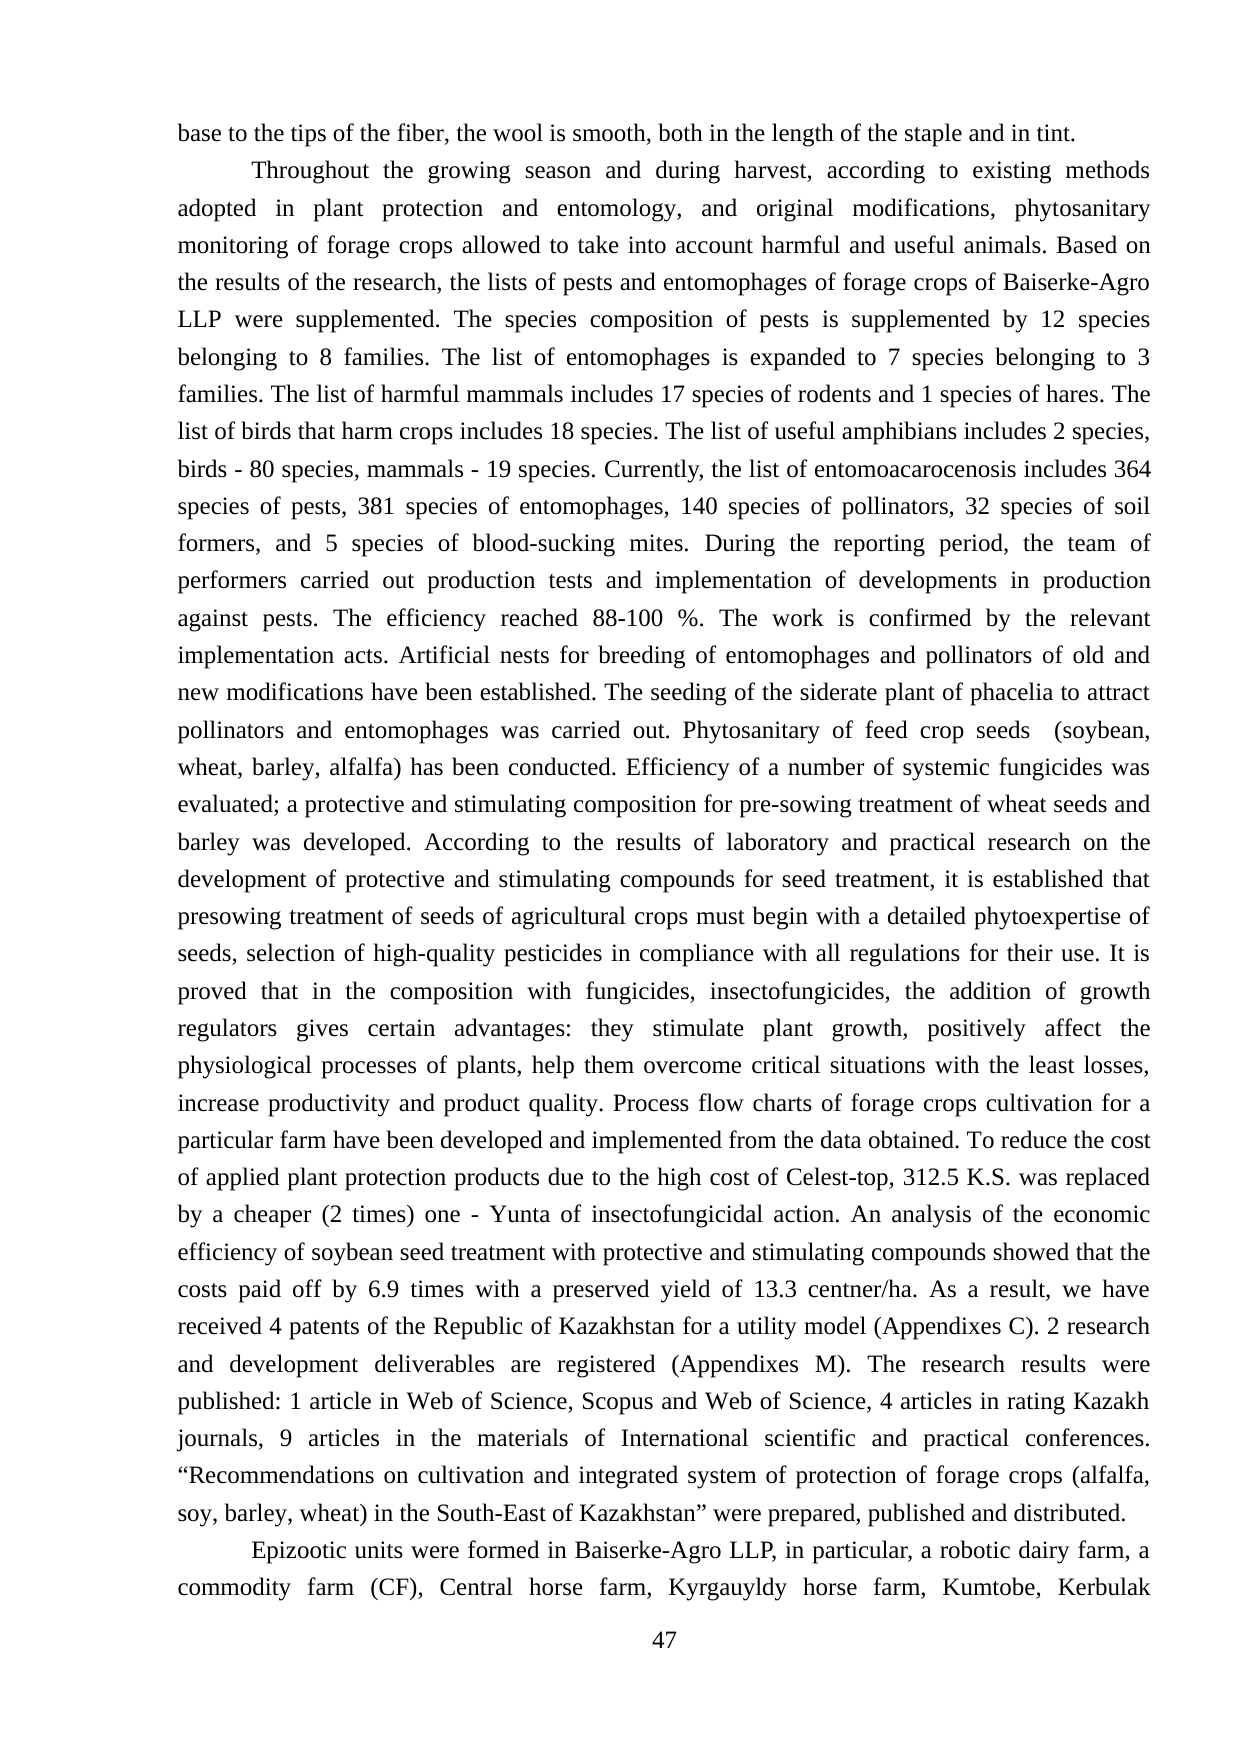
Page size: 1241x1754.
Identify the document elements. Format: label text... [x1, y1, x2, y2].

text Throughout the growing season and during harvest, according to existing methods adopted in plant protection and entomology, and original modifications, phytosanitary monitoring of forage crops allowed to take into account harmful and useful animals. Based on the results of the research, the lists of pests and entomophages of forage crops of Baiserke-Agro LLP were supplemented. The species composition of pests is supplemented by 12 species belonging to 8 families. The list of entomophages is expanded to 7 species belonging to 3 families. The list of harmful mammals includes 17 species of rodents and 1 species of hares. The list of birds that harm crops includes 18 species. The list of useful amphibians includes 2 species, birds - 80 species, mammals - 19 species. Currently, the list of entomoacarocenosis includes 364 species of pests, 381 species of entomophages, 140 species of pollinators, 32 species of soil formers, and 5 species of blood-sucking mites. During the reporting period, the team of performers carried out production tests and implementation of developments in production against pests. The efficiency reached 88-100 %. The work is confirmed by the relevant implementation acts. Artificial nests for breeding of entomophages and pollinators of old and new modifications have been established. The seeding of the siderate plant of phacelia to attract pollinators and entomophages was carried out. Phytosanitary of feed crop seeds (soybean, wheat, barley, alfalfa) has been conducted. Efficiency of a number of systemic fungicides was evaluated; a protective and stimulating composition for pre-sowing treatment of wheat seeds and barley was developed. According to the results of laboratory and practical research on the development of protective and stimulating compounds for seed treatment, it is established that presowing treatment of seeds of agricultural crops must begin with a detailed phytoexpertise of seeds, selection of high-quality pesticides in compliance with all regulations for their use. It is proved that in the composition with fungicides, insectofungicides, the addition of growth regulators gives certain advantages: they stimulate plant growth, positively affect the physiological processes of plants, help them overcome critical situations with the least losses, increase productivity and product quality. Process flow charts of forage crops cultivation for a particular farm have been developed and implemented from the data obtained. To reduce the cost of applied plant protection products due to the high cost of Celest-top, 312.5 K.S. was replaced by a cheaper (2 times) one - Yunta of insectofungicidal action. An analysis of the economic efficiency of soybean seed treatment with protective and stimulating compounds showed that the costs paid off by 6.9 times with a preserved yield of 13.3 centner/ha. As a result, we have received 4 patents of the Republic of Kazakhstan for a utility model (Appendixes C). 2 research and development deliverables are registered (Appendixes M). The research results were published: 1 article in Web of Science, Scopus and Web of Science, 4 articles in rating Kazakh journals, 9 articles in the materials of International scientific and practical conferences. “Recommendations on cultivation and integrated system of protection of forage crops (alfalfa, soy, barley, wheat) in the South-East of Kazakhstan” were prepared, published and distributed. [177, 155, 1152, 1527]
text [177, 1535, 1152, 1601]
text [177, 118, 1152, 147]
